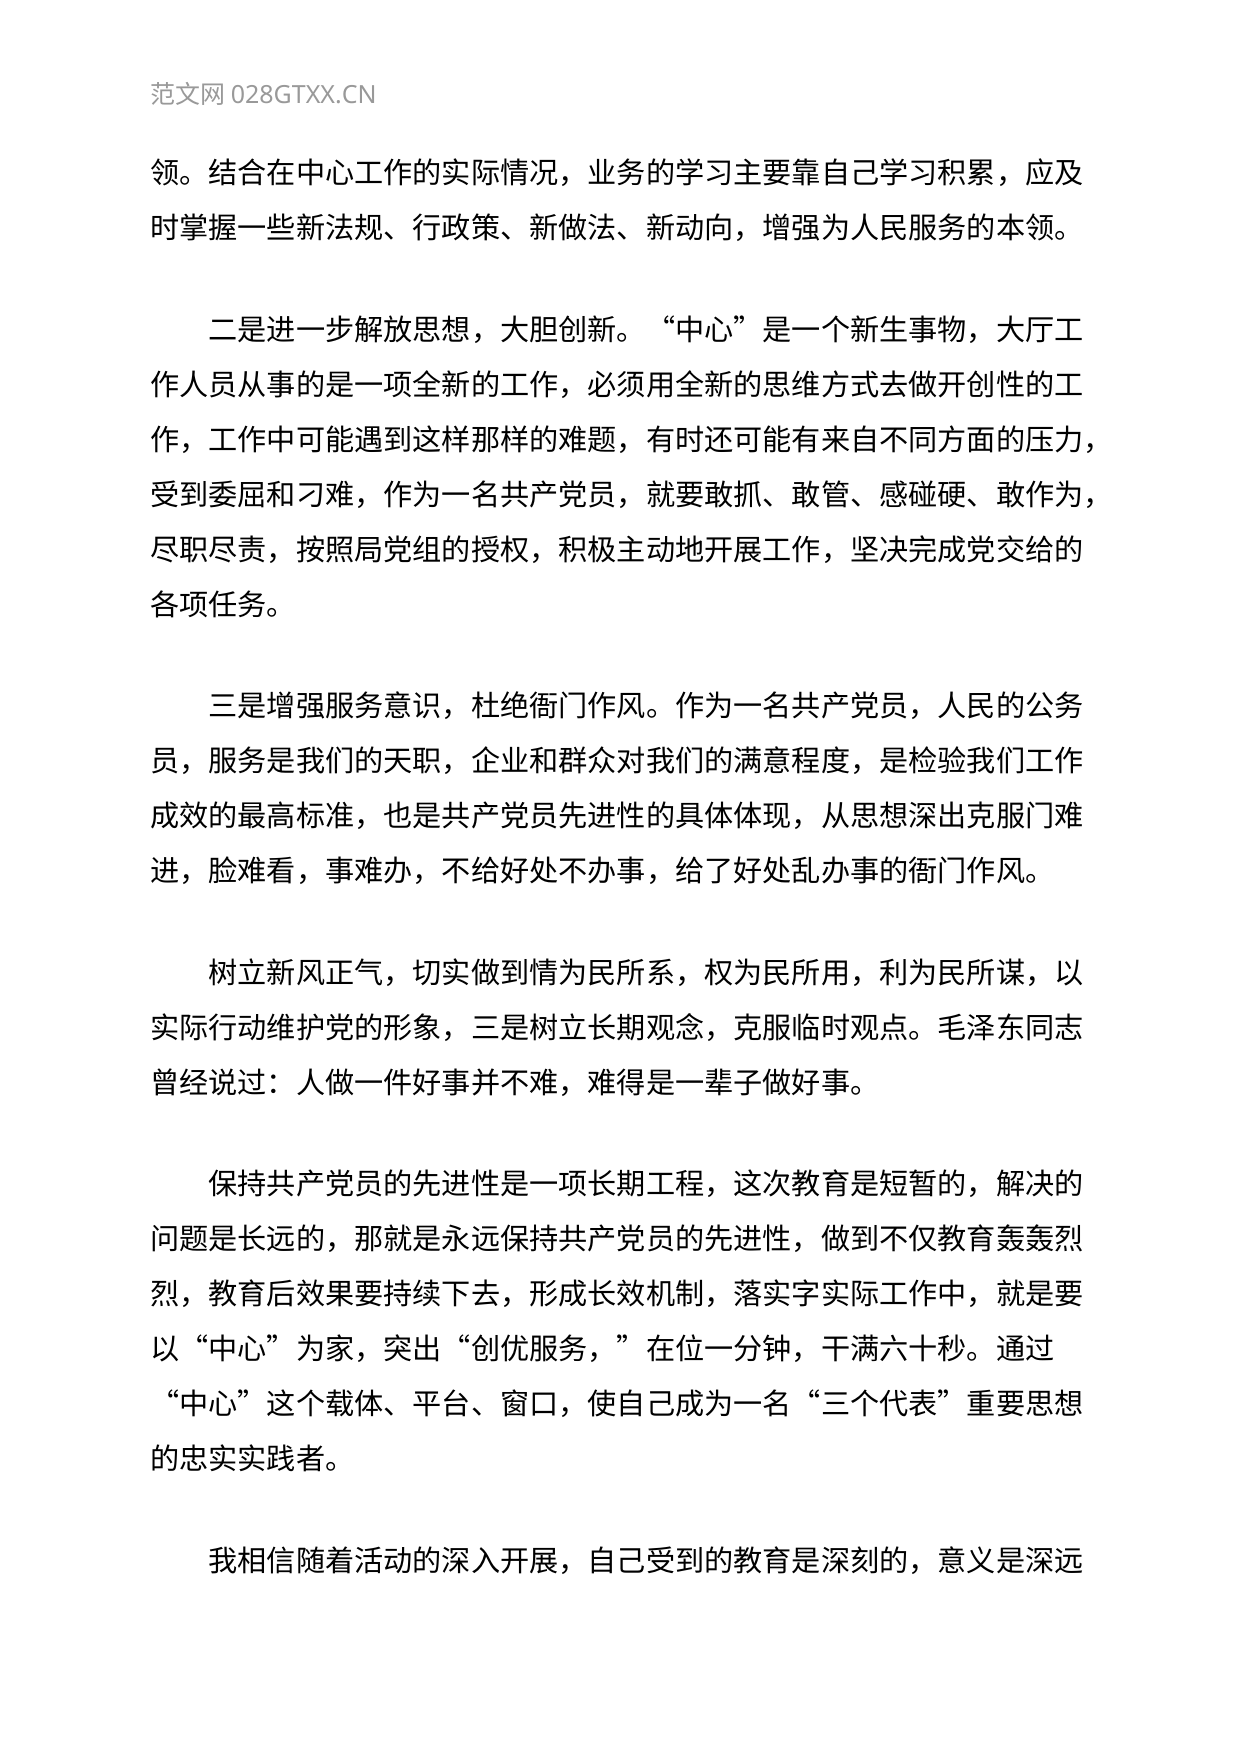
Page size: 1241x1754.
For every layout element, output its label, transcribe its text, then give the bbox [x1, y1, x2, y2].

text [150, 1537, 1090, 1579]
text 树立新风正气，切实做到情为民所系，权为民所用，利为民所谋，以实际行动维护党的形象，三是树立长期观念，克服临时观点。毛泽东同志曾经说过：人做一件好事并不难，难得是一辈子做好事。 [150, 949, 1090, 1101]
text 二是进一步解放思想，大胆创新。“中心”是一个新生事物，大厅工作人员从事的是一项全新的工作，必须用全新的思维方式去做开创性的工作，工作中可能遇到这样那样的难题，有时还可能有来自不同方面的压力，受到委屈和刁难，作为一名共产党员，就要敢抓、敢管、感碰硬、敢作为，尽职尽责，按照局党组的授权，积极主动地开展工作，坚决完成党交给的各项任务。 [150, 307, 1090, 623]
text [150, 150, 1090, 247]
text 保持共产党员的先进性是一项长期工程，这次教育是短暂的，解决的问题是长远的，那就是永远保持共产党员的先进性，做到不仅教育轰轰烈烈，教育后效果要持续下去，形成长效机制，落实字实际工作中，就是要以“中心”为家，突出“创优服务，”在位一分钟，干满六十秒。通过“中心”这个载体、平台、窗口，使自己成为一名“三个代表”重要思想的忠实实践者。 [150, 1161, 1090, 1478]
text 三是增强服务意识，杜绝衙门作风。作为一名共产党员，人民的公务员，服务是我们的天职，企业和群众对我们的满意程度，是检验我们工作成效的最高标准，也是共产党员先进性的具体体现，从思想深出克服门难进，脸难看，事难办，不给好处不办事，给了好处乱办事的衙门作风。 [150, 683, 1090, 890]
